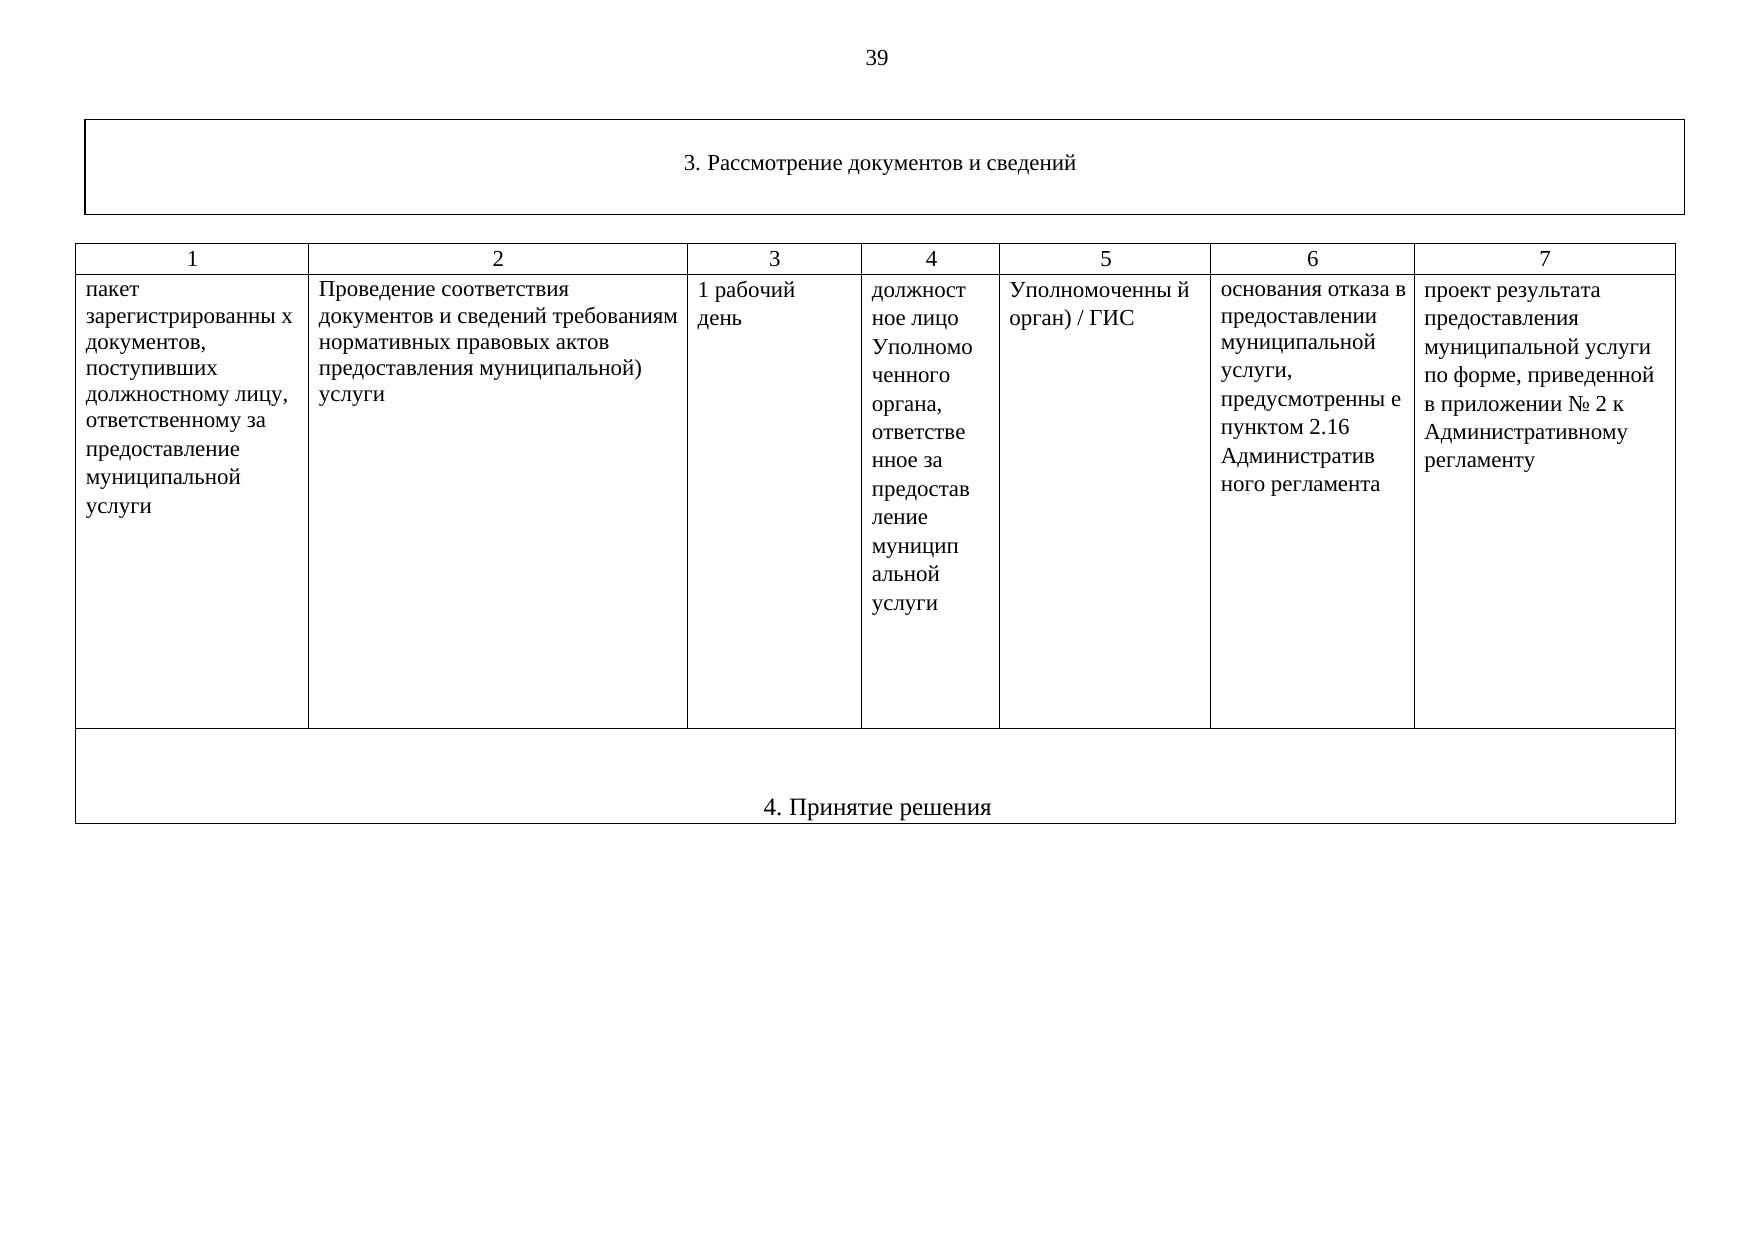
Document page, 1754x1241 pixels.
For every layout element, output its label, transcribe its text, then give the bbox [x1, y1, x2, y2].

table_cell проект результата предоставления муниципальной услуги по форме, приведенной в приложении № 2 к Административному регламенту [1415, 275, 1675, 728]
table_header 6 [1211, 244, 1414, 274]
table_cell пакет зарегистрированны х документов, поступивших должностному лицу, ответственному за предоставление муниципальной услуги [76, 275, 308, 728]
table_cell 3. Рассмотрение документов и сведений [683, 120, 1684, 213]
table_cell 1 рабочий день [688, 275, 861, 728]
table_cell должност ное лицо Уполномо ченного органа, ответстве нное за предостав ление муницип альной услуги [862, 275, 999, 728]
table_cell основания отказа в предоставлении муниципальной услуги, предусмотренны е пунктом 2.16 Административ ного регламента [1211, 275, 1414, 728]
table_header 2 [309, 244, 687, 274]
table_cell Уполномоченны й орган) / ГИС [1000, 275, 1210, 728]
table_header 3 [688, 244, 861, 274]
table_cell Проведение соответствия документов и сведений требованиям нормативных правовых актов предоставления муниципальной) услуги [309, 275, 687, 728]
table_header 5 [1000, 244, 1210, 274]
table_cell [86, 120, 683, 213]
table_header 7 [1415, 244, 1675, 274]
table_header 4 [862, 244, 999, 274]
table_cell 4. Принятие решения [76, 729, 1675, 823]
table_header 1 [76, 244, 308, 274]
